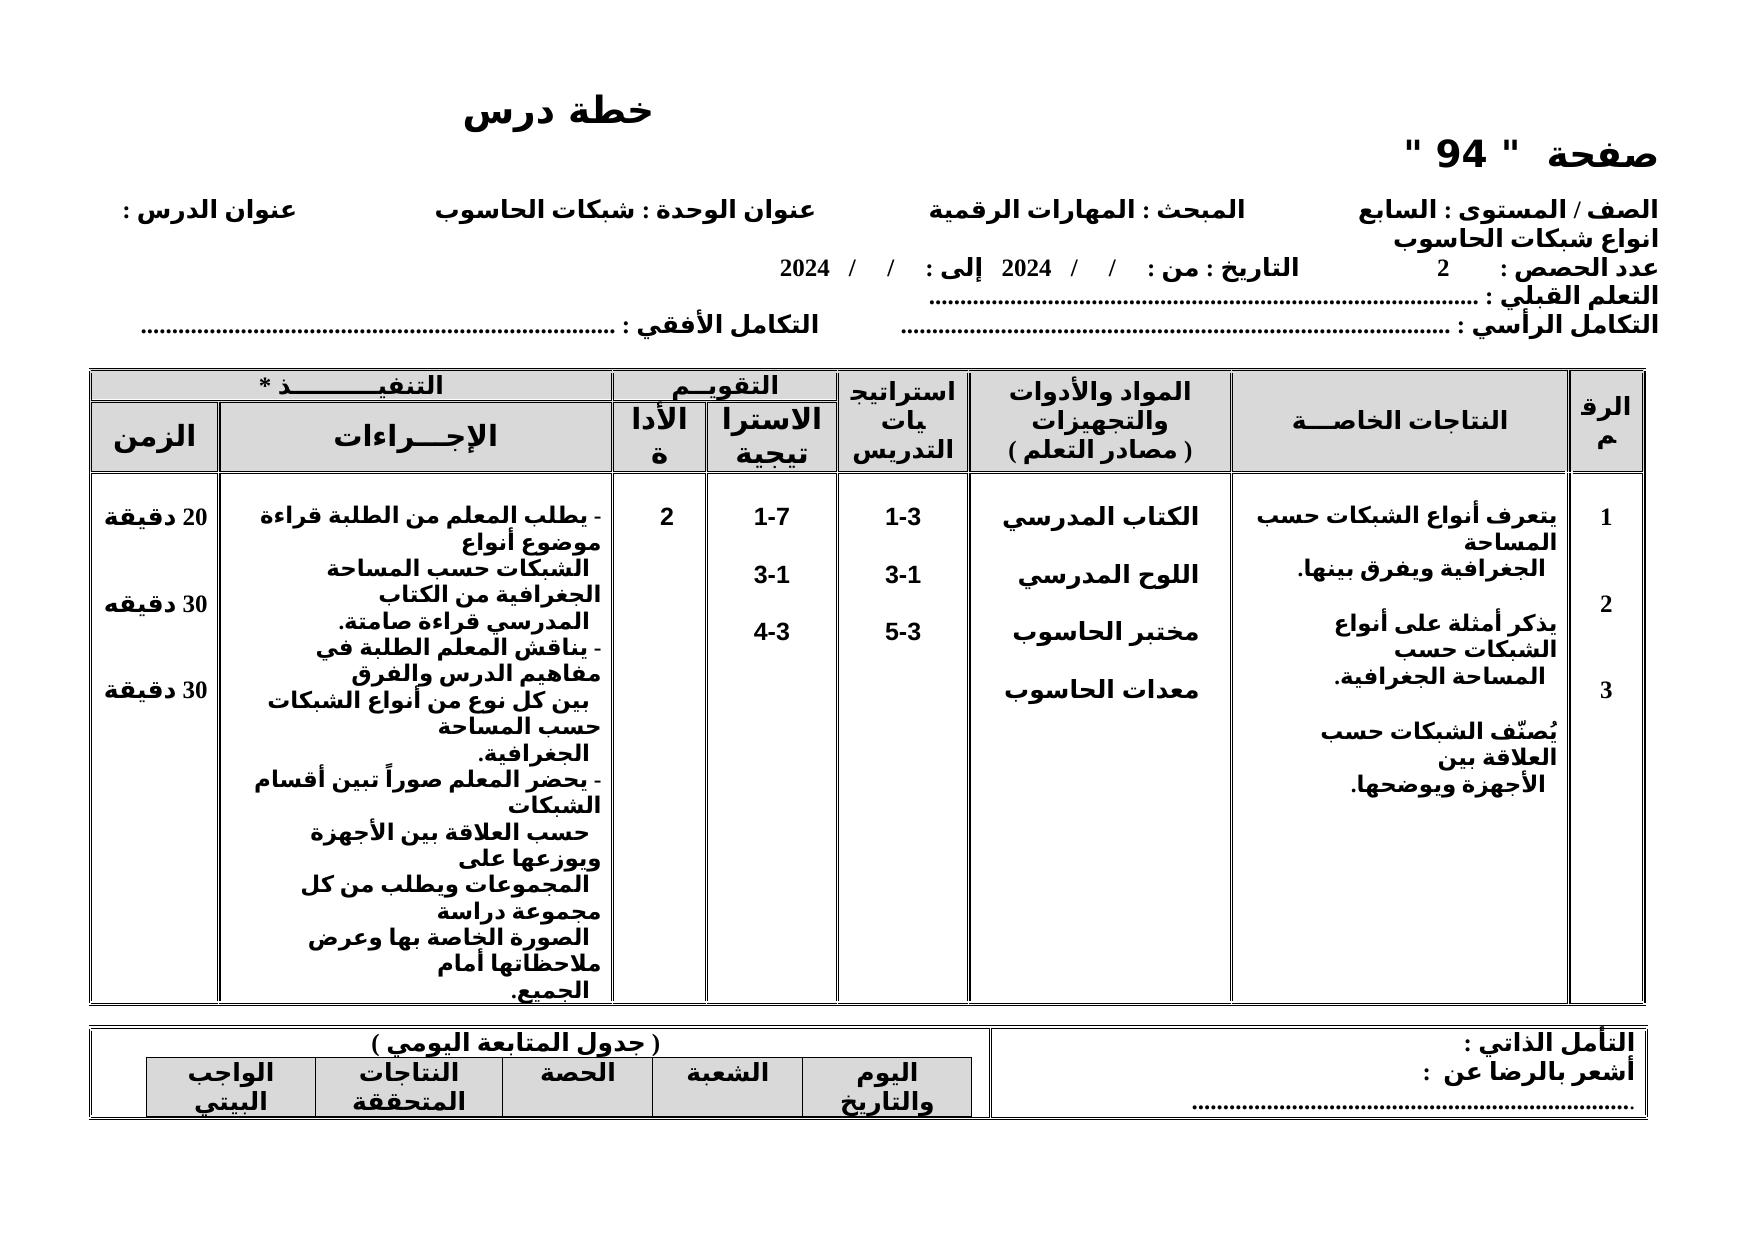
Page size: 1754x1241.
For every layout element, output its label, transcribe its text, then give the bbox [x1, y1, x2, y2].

text التعلم القبلي : ........................................................................................ [89, 281, 1659, 310]
table_cell الكتاب المدرسي اللوح المدرسي مختبر الحاسوب معدات الحاسوب [969, 474, 1231, 1003]
table_cell يتعرف أنواع الشبكات حسب المساحة الجغرافية ويفرق بينها. يذكر أمثلة على أنواع الشبكات حسب المساحة الجغرافية. يُصنّف الشبكات حسب العلاقة بين الأجهزة ويوضحها. [1231, 471, 1567, 1003]
table_cell الزمن [92, 403, 217, 471]
table_cell 1-7 3-1 4-3 [706, 471, 838, 1003]
text التكامل الرأسي : ........................................................................................ التكامل الأفقي : ............................................................................ [89, 310, 1659, 339]
text الصف / المستوى : السابع المبحث : المهارات الرقمية عنوان الوحدة : شبكات الحاسوب عنوان الدرس : انواع شبكات الحاسوب [89, 195, 1659, 253]
table_header التقويــم [613, 369, 838, 399]
table_header استراتيجيات التدريس [838, 369, 969, 471]
table_header النتاجات الخاصـــة [1231, 371, 1567, 471]
table_cell - يطلب المعلم من الطلبة قراءة موضوع أنواع الشبكات حسب المساحة الجغرافية من الكتاب المدرسي قراءة صامتة. - يناقش المعلم الطلبة في مفاهيم الدرس والفرق بين كل نوع من أنواع الشبكات حسب المساحة الجغرافية. - يحضر المعلم صوراً تبين أقسام الشبكات حسب العلاقة بين الأجهزة ويوزعها على المجموعات ويطلب من كل مجموعة دراسة الصورة الخاصة بها وعرض ملاحظاتها أمام الجميع. [219, 471, 613, 1003]
text خطة درس صفحة " 94 " [89, 89, 1659, 176]
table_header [90, 1029, 989, 1117]
table_cell 20 دقيقة 30 دقيقه 30 دقيقة [90, 471, 219, 1003]
text عدد الحصص : 2 التاريخ : من : / / 2024 إلى : / / 2024 [89, 253, 1659, 281]
table_cell الأداة [614, 403, 705, 471]
table_header الرقم [1571, 369, 1644, 471]
table_header التنفيــــــــــذ * [90, 369, 613, 399]
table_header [992, 1026, 1647, 1117]
table_cell 2 [613, 474, 706, 1003]
table_header المواد والأدوات والتجهيزات ( مصادر التعلم ) [969, 371, 1231, 471]
table_cell الاستراتيجية [708, 403, 836, 471]
table_cell 1-3 3-1 5-3 [838, 471, 969, 1003]
table_cell الإجـــراءات [221, 403, 611, 471]
table_cell 1 2 3 [1571, 471, 1644, 1003]
